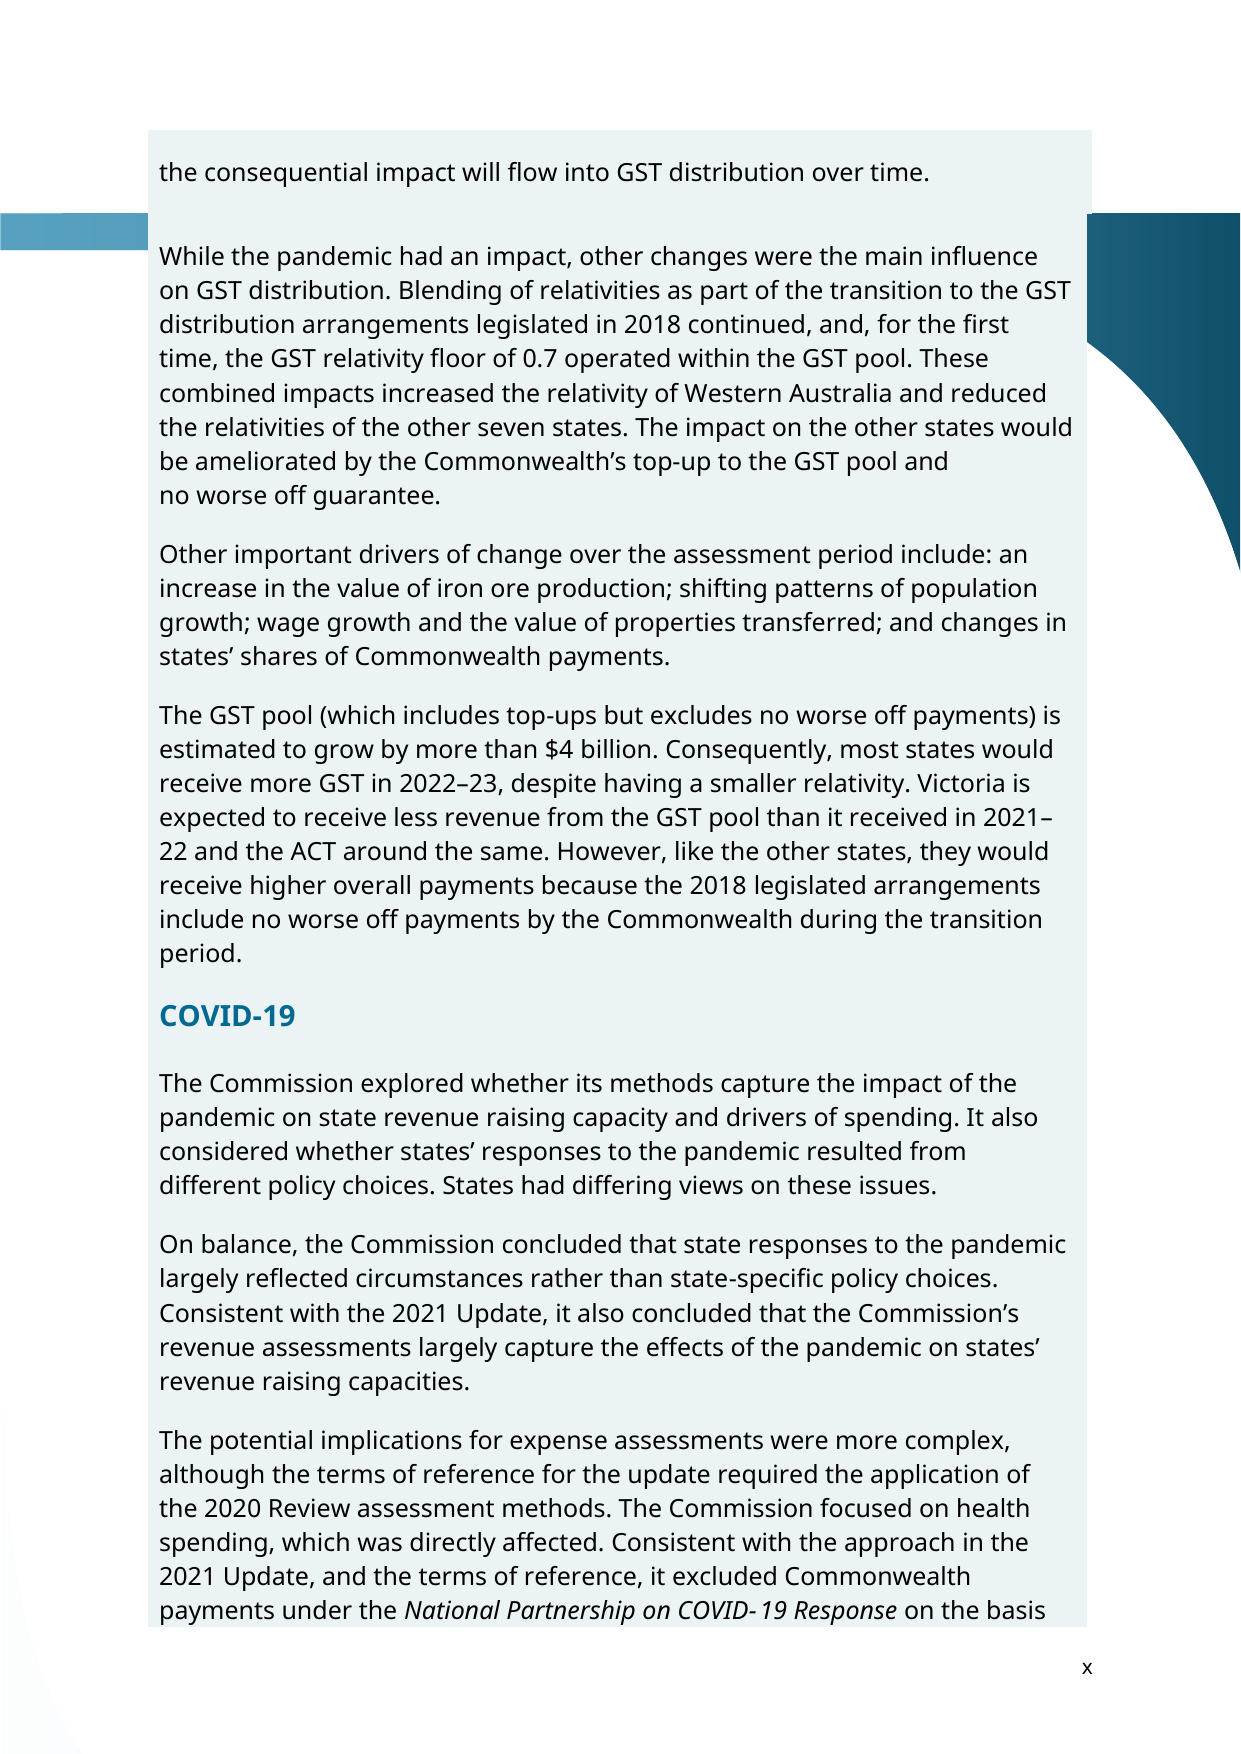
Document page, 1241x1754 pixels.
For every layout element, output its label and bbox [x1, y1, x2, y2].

table_cell [148, 214, 1087, 1627]
table_header [148, 130, 1092, 214]
picture [0, 213, 1241, 1754]
